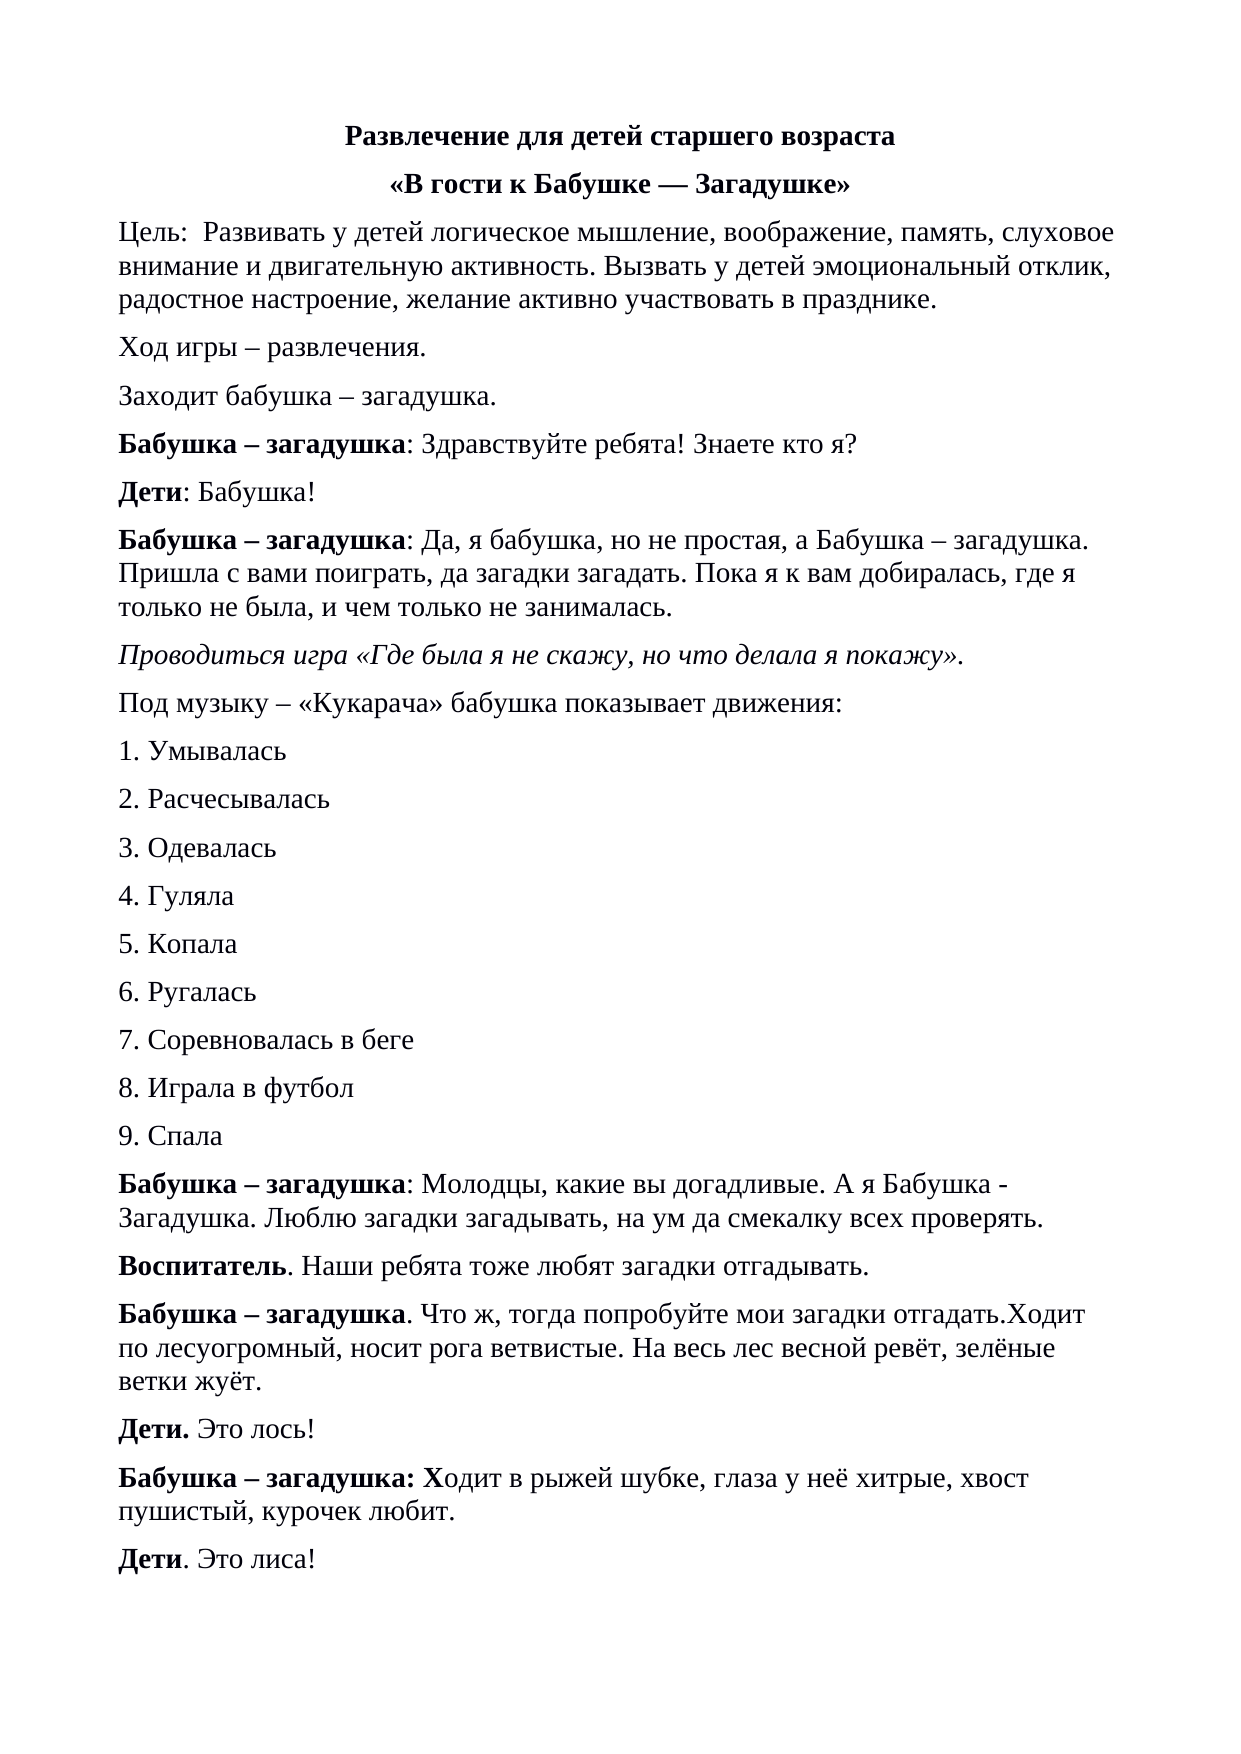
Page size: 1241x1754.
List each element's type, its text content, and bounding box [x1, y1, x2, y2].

text Проводиться игра «Где была я не скажу, но что делала я покажу». [118, 637, 1122, 671]
text Развлечение для детей старшего возраста [118, 118, 1122, 152]
text 5. Копала [118, 926, 1122, 959]
text Ход игры – развлечения. [118, 329, 1122, 363]
text Цель: Развивать у детей логическое мышление, воображение, память, слуховое внимание и двигательную активность. Вызвать у детей эмоциональный отклик, радостное настроение, желание активно участвовать в празднике. [118, 214, 1122, 315]
text Дети: Бабушка! [118, 474, 1122, 507]
text Дети. Это лиса! [118, 1541, 1122, 1575]
text 2. Расчесывалась [118, 782, 1122, 815]
text Бабушка – загадушка: Молодцы, какие вы догадливые. А я Бабушка - Загадушка. Люблю загадки загадывать, на ум да смекалку всех проверять. [118, 1167, 1122, 1234]
text Бабушка – загадушка. Что ж, тогда попробуйте мои загадки отгадать.Ходит по лесуогромный, носит рога ветвистые. На весь лес весной ревёт, зелёные ветки жуёт. [118, 1296, 1122, 1397]
text Дети. Это лось! [118, 1412, 1122, 1445]
text Бабушка – загадушка: Да, я бабушка, но не простая, а Бабушка – загадушка. Пришла с вами поиграть, да загадки загадать. Пока я к вам добиралась, где я только не была, и чем только не занималась. [118, 522, 1122, 623]
text 3. Одевалась [118, 830, 1122, 863]
text «В гости к Бабушке — Загадушке» [118, 166, 1122, 200]
text 8. Играла в футбол [118, 1070, 1122, 1104]
text Заходит бабушка – загадушка. [118, 378, 1122, 411]
text 1. Умывалась [118, 733, 1122, 767]
text 7. Соревновалась в беге [118, 1022, 1122, 1056]
text 6. Ругалась [118, 974, 1122, 1008]
text 4. Гуляла [118, 878, 1122, 911]
text Бабушка – загадушка: Здравствуйте ребята! Знаете кто я? [118, 426, 1122, 459]
text Воспитатель. Наши ребята тоже любят загадки отгадывать. [118, 1248, 1122, 1282]
text Бабушка – загадушка: Ходит в рыжей шубке, глаза у неё хитрые, хвост пушистый, курочек любит. [118, 1460, 1122, 1527]
text 9. Спала [118, 1118, 1122, 1152]
text Под музыку – «Кукарача» бабушка показывает движения: [118, 685, 1122, 719]
